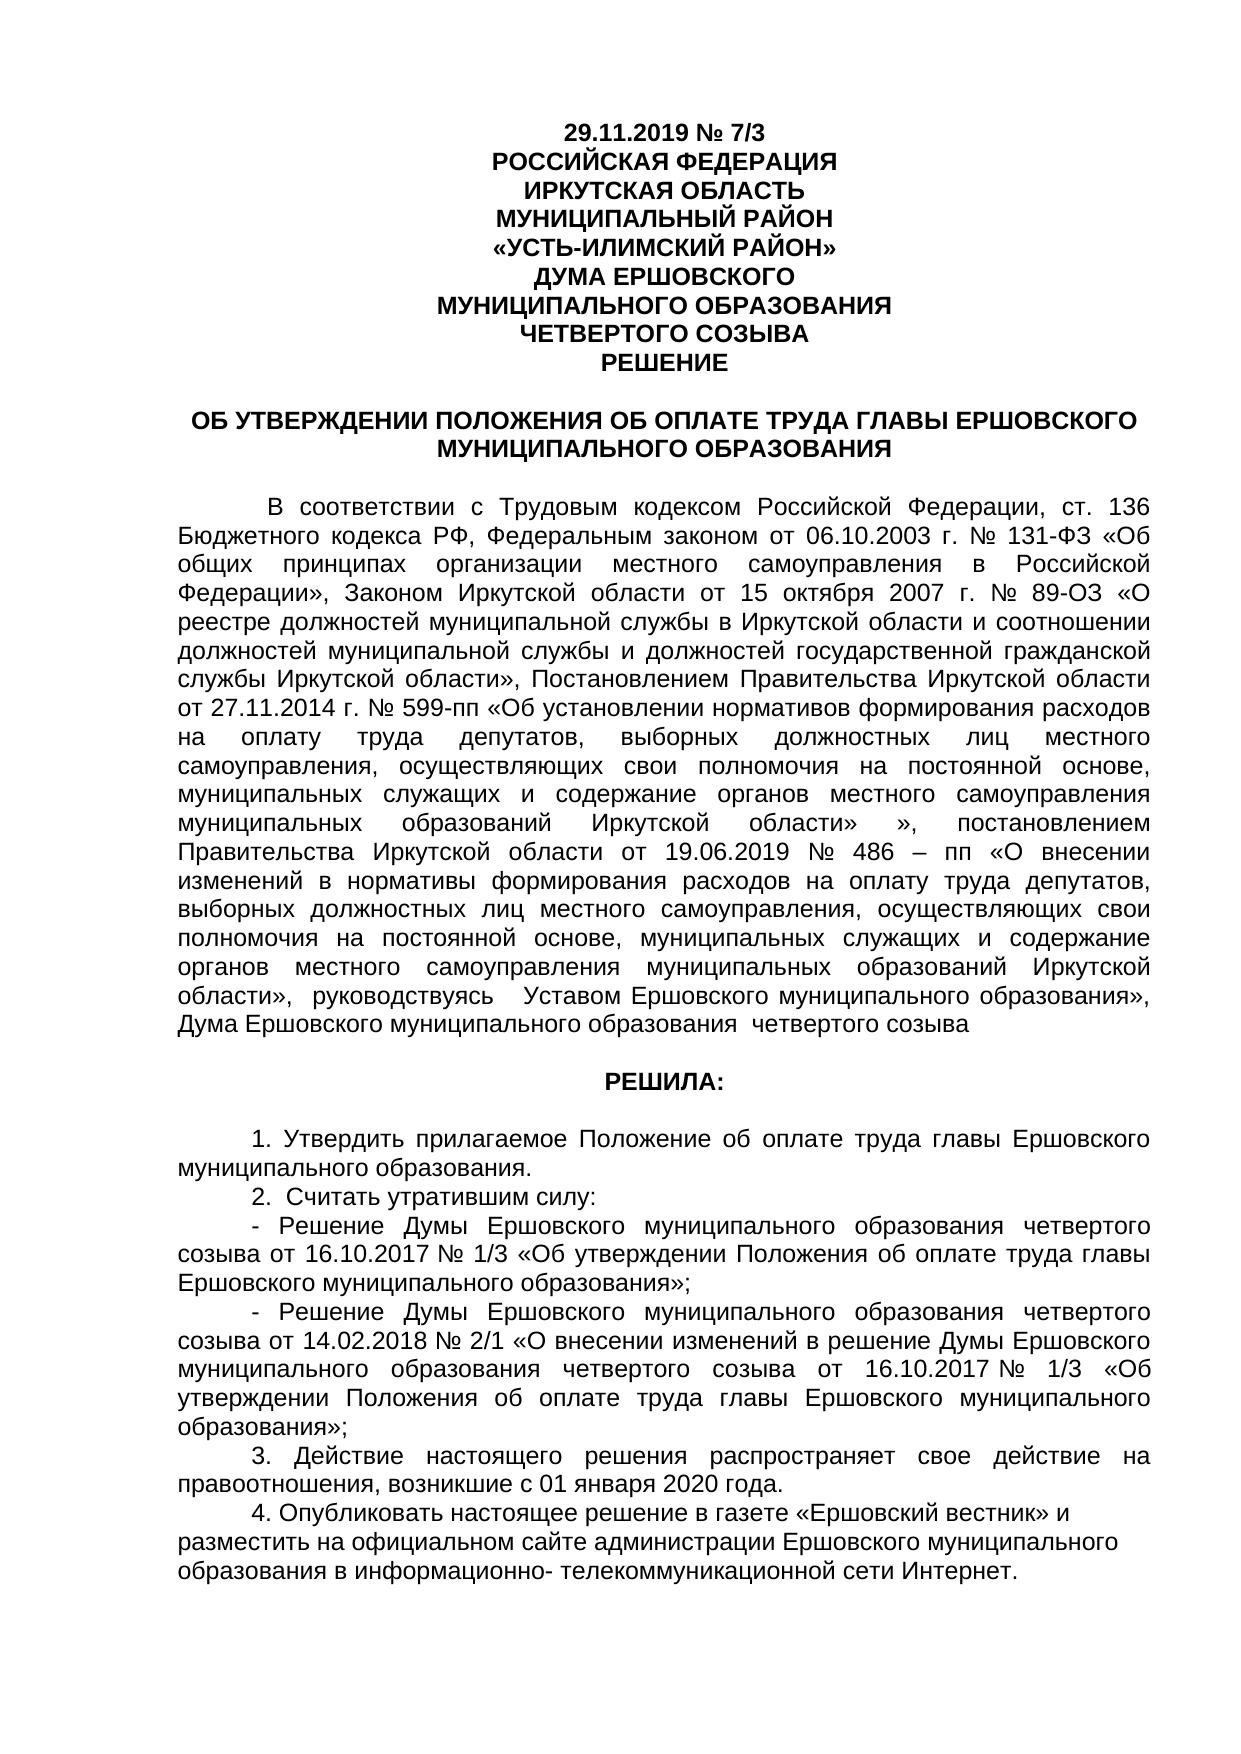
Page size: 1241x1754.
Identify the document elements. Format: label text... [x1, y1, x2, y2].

text 1. Утвердить прилагаемое Положение об оплате труда главы Ершовского муниципального образования. [177, 1124, 1152, 1182]
text ДУМА ЕРШОВСКОГО [177, 262, 1152, 291]
text В соответствии с Трудовым кодексом Российской Федерации, ст. 136 Бюджетного кодекса РФ, Федеральным законом от 06.10.2003 г. № 131-ФЗ «Об общих принципах организации местного самоуправления в Российской Федерации», Законом Иркутской области от 15 октября . № 89-ОЗ «О реестре должностей муниципальной службы в Иркутской области и соотношении должностей муниципальной службы и должностей государственной гражданской службы Иркутской области», Постановлением Правительства Иркутской области от 27.11.2014 г. № 599-пп «Об установлении нормативов формирования расходов на оплату труда депутатов, выборных должностных лиц местного самоуправления, осуществляющих свои полномочия на постоянной основе, муниципальных служащих и содержание органов местного самоуправления муниципальных образований Иркутской области» », постановлением Правительства Иркутской области от 19.06.2019 № 486 – пп «О внесении изменений в нормативы формирования расходов на оплату труда депутатов, выборных должностных лиц местного самоуправления, осуществляющих свои полномочия на постоянной основе, муниципальных служащих и содержание органов местного самоуправления муниципальных образований Иркутской области», руководствуясь Уставом Ершовского муниципального образования», Дума Ершовского муниципального образования четвертого созыва [177, 492, 1152, 1038]
text ОБ УТВЕРЖДЕНИИ ПОЛОЖЕНИЯ ОБ ОПЛАТЕ ТРУДА ГЛАВЫ ЕРШОВСКОГО МУНИЦИПАЛЬНОГО ОБРАЗОВАНИЯ [177, 406, 1152, 463]
text - Решение Думы Ершовского муниципального образования четвертого созыва от 14.02.2018 № 2/1 «О внесении изменений в решение Думы Ершовского муниципального образования четвертого созыва от 16.10.2017 № 1/3 «Об утверждении Положения об оплате труда главы Ершовского муниципального образования»; [177, 1297, 1152, 1441]
text МУНИЦИПАЛЬНЫЙ РАЙОН [177, 204, 1152, 233]
text РЕШЕНИЕ [177, 348, 1152, 377]
text МУНИЦИПАЛЬНОГО ОБРАЗОВАНИЯ [177, 291, 1152, 319]
text РОССИЙСКАЯ ФЕДЕРАЦИЯ [177, 147, 1152, 176]
text 4. Опубликовать настоящее решение в газете «Ершовский вестник» и разместить на официальном сайте администрации Ершовского муниципального образования в информационно- телекоммуникационной сети Интернет. [177, 1498, 1152, 1584]
text РЕШИЛА: [177, 1067, 1152, 1096]
text 2. Считать утратившим силу: [177, 1182, 1152, 1211]
text «УСТЬ-ИЛИМСКИЙ РАЙОН» [177, 233, 1152, 262]
text 29.11.2019 № 7/3 [177, 118, 1152, 147]
text - Решение Думы Ершовского муниципального образования четвертого созыва от 16.10.2017 № 1/3 «Об утверждении Положения об оплате труда главы Ершовского муниципального образования»; [177, 1211, 1152, 1297]
text ЧЕТВЕРТОГО СОЗЫВА [177, 319, 1152, 348]
text 3. Действие настоящего решения распространяет свое действие на правоотношения, возникшие с 01 января 2020 года. [177, 1441, 1152, 1498]
text ИРКУТСКАЯ ОБЛАСТЬ [177, 176, 1152, 204]
